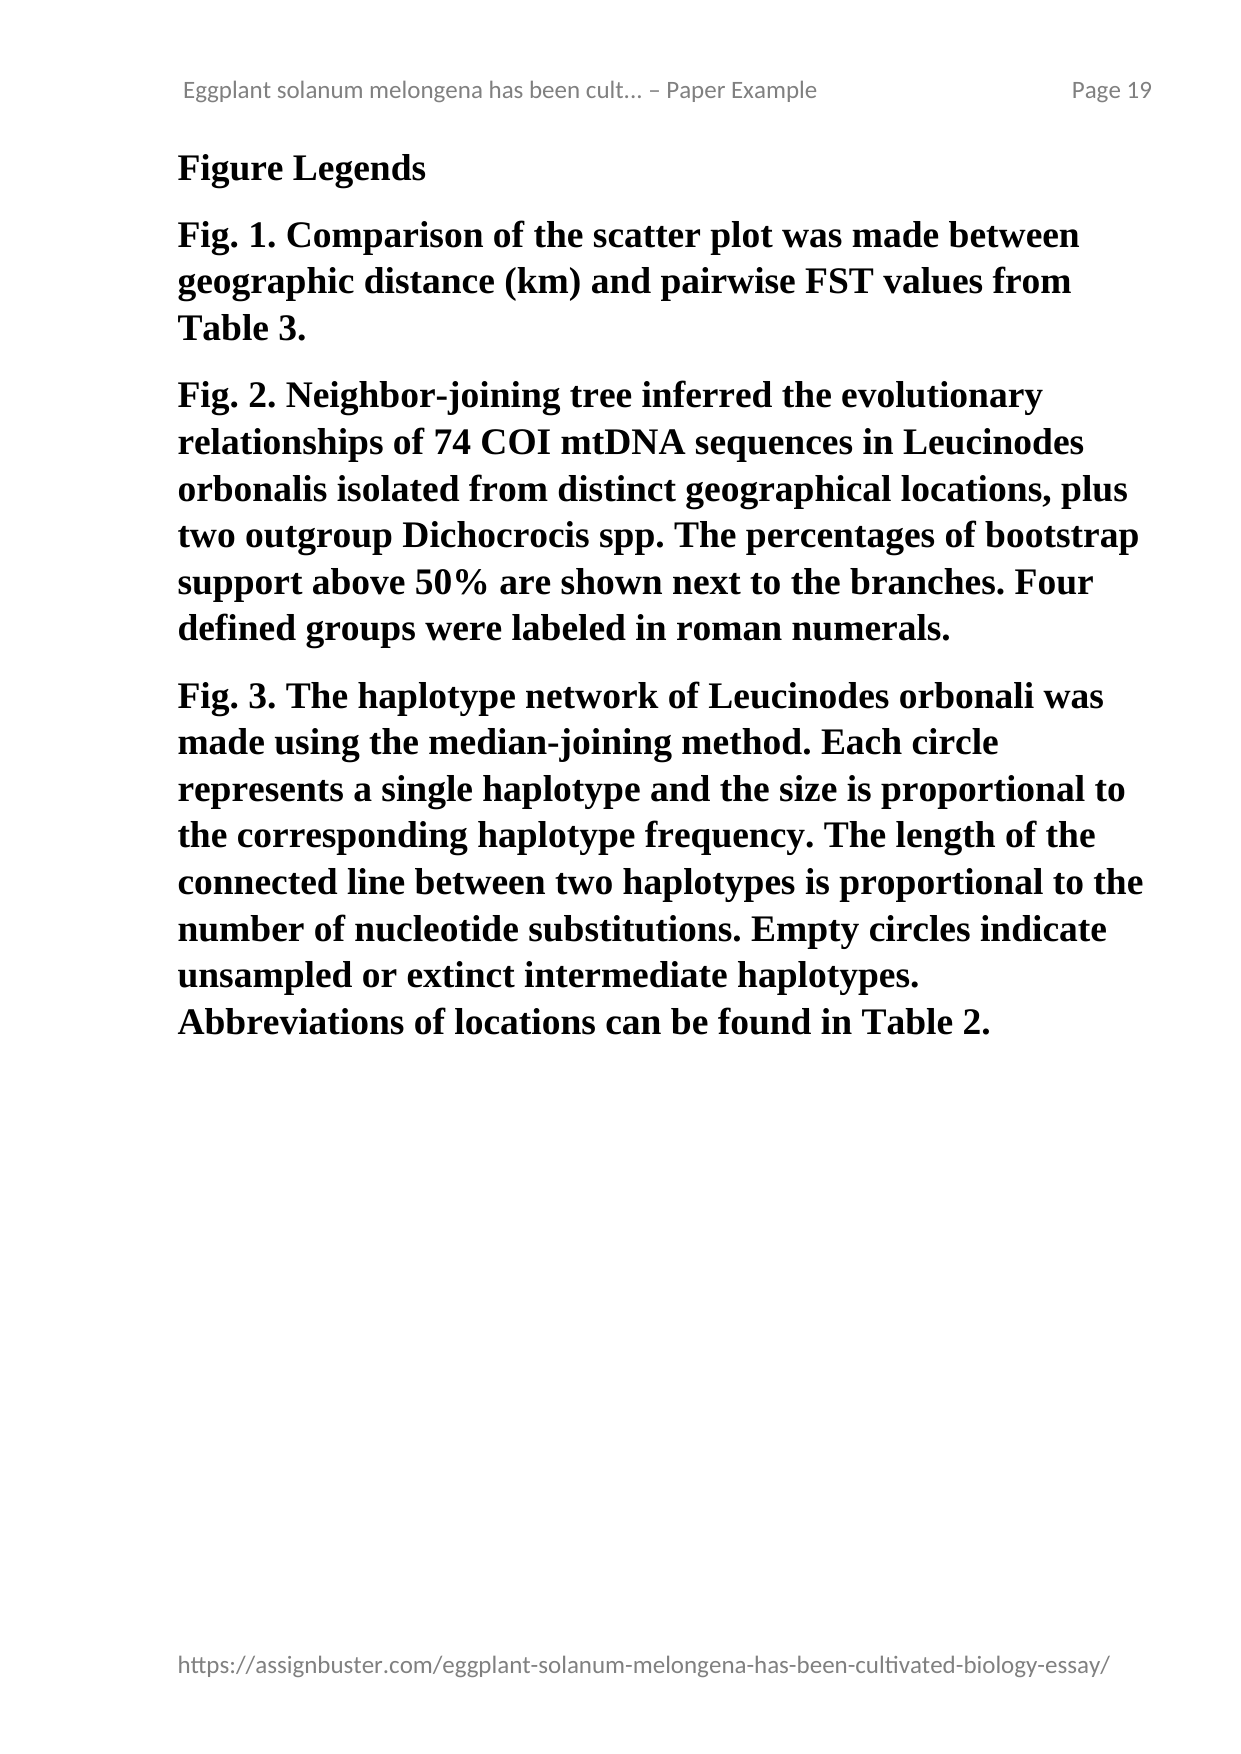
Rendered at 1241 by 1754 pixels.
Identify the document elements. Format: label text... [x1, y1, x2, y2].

subtitle Fig. 1. Comparison of the scatter plot was made between geographic distance (km) and pairwise FST values from Table 3. [177, 212, 1152, 349]
subtitle Fig. 2. Neighbor-joining tree inferred the evolutionary relationships of 74 COI mtDNA sequences in Leucinodes orbonalis isolated from distinct geographical locations, plus two outgroup Dichocrocis spp. The percentages of bootstrap support above 50% are shown next to the branches. Four defined groups were labeled in roman numerals. [177, 373, 1152, 649]
subtitle Fig. 3. The haplotype network of Leucinodes orbonali was made using the median-joining method. Each circle represents a single haplotype and the size is proportional to the corresponding haplotype frequency. The length of the connected line between two haplotypes is proportional to the number of nucleotide substitutions. Empty circles indicate unsampled or extinct intermediate haplotypes. Abbreviations of locations can be found in Table 2. [177, 673, 1152, 1042]
subtitle Figure Legends [177, 145, 1152, 188]
